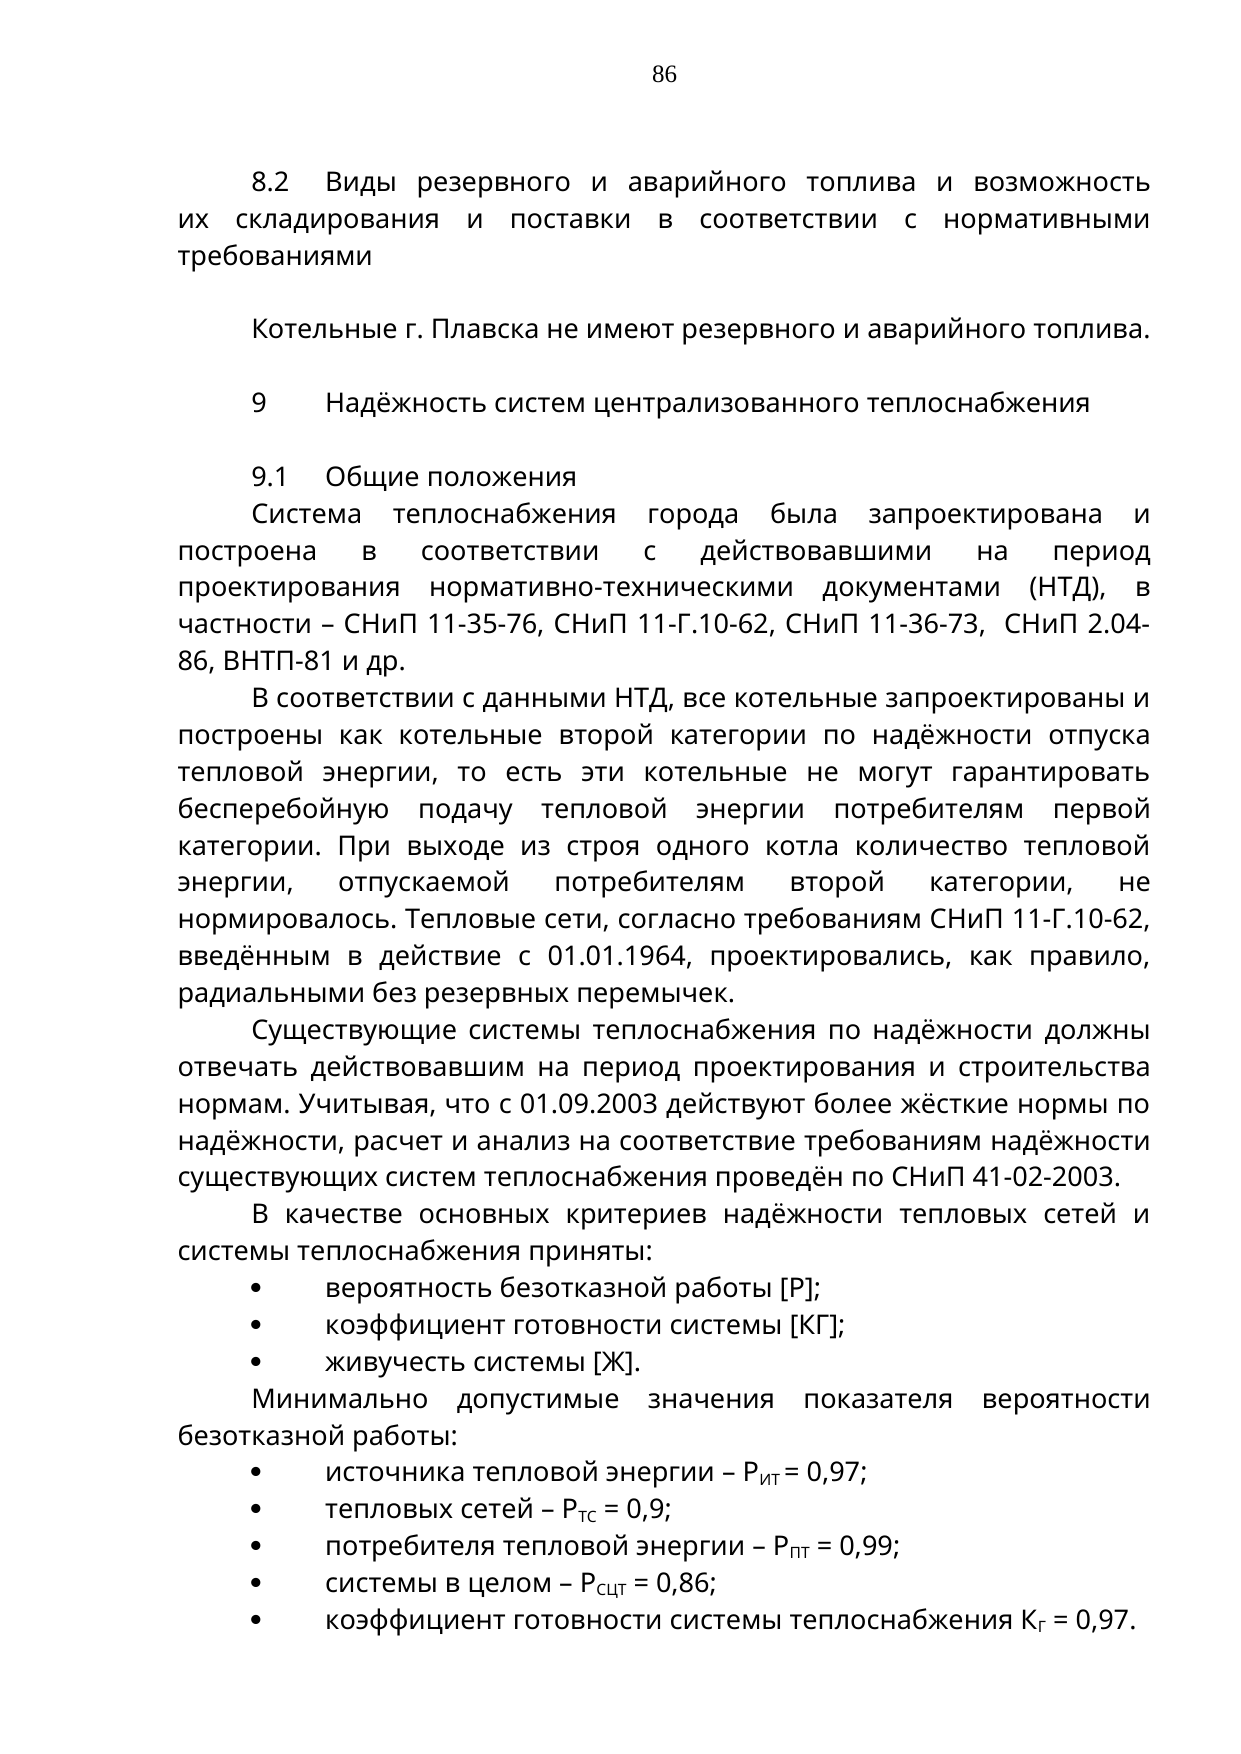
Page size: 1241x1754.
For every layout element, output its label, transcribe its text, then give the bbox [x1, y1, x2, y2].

text Минимально допустимые значения показателя вероятности безотказной работы: [177, 1379, 1152, 1453]
list тепловых сетей – РТС = 0,9; [177, 1490, 1152, 1527]
text Система теплоснабжения города была запроектирована и построена в соответствии с действовавшими на период проектирования нормативно-техническими документами (НТД), в частности – СНиП 11-35-76, СНиП 11-Г.10-62, СНиП 11-36-73, СНиП 2.04-86, ВНТП-81 и др. [177, 494, 1152, 678]
list источника тепловой энергии – РИТ = 0,97; [177, 1453, 1152, 1490]
list живучесть системы [Ж]. [177, 1342, 1152, 1379]
list вероятность безотказной работы [Р]; [177, 1268, 1152, 1305]
text В соответствии с данными НТД, все котельные запроектированы и построены как котельные второй категории по надёжности отпуска тепловой энергии, то есть эти котельные не могут гарантировать бесперебойную подачу тепловой энергии потребителям первой категории. При выходе из строя одного котла количество тепловой энергии, отпускаемой потребителям второй категории, не нормировалось. Тепловые сети, согласно требованиям СНиП 11-Г.10-62, введённым в действие с 01.01.1964, проектировались, как правило, радиальными без резервных перемычек. [177, 678, 1152, 1010]
list системы в целом – РСЦТ = 0,86; [177, 1563, 1152, 1600]
text Существующие системы теплоснабжения по надёжности должны отвечать действовавшим на период проектирования и строительства нормам. Учитывая, что с 01.09.2003 действуют более жёсткие нормы по надёжности, расчет и анализ на соответствие требованиям надёжности существующих систем теплоснабжения проведён по СНиП 41-02-2003. [177, 1010, 1152, 1195]
subtitle Общие положения [177, 457, 1152, 494]
text В качестве основных критериев надёжности тепловых сетей и системы теплоснабжения приняты: [177, 1195, 1152, 1268]
list потребителя тепловой энергии – РПТ = 0,99; [177, 1527, 1152, 1563]
list коэффициент готовности системы теплоснабжения КГ = 0,97. [177, 1600, 1152, 1637]
text Котельные г. Плавска не имеют резервного и аварийного топлива. [177, 310, 1152, 347]
subtitle Виды резервного и аварийного топлива и возможность их складирования и поставки в соответствии с нормативными требованиями [177, 162, 1152, 273]
list коэффициент готовности системы [КГ]; [177, 1305, 1152, 1342]
subtitle Надёжность систем централизованного теплоснабжения [177, 383, 1152, 420]
